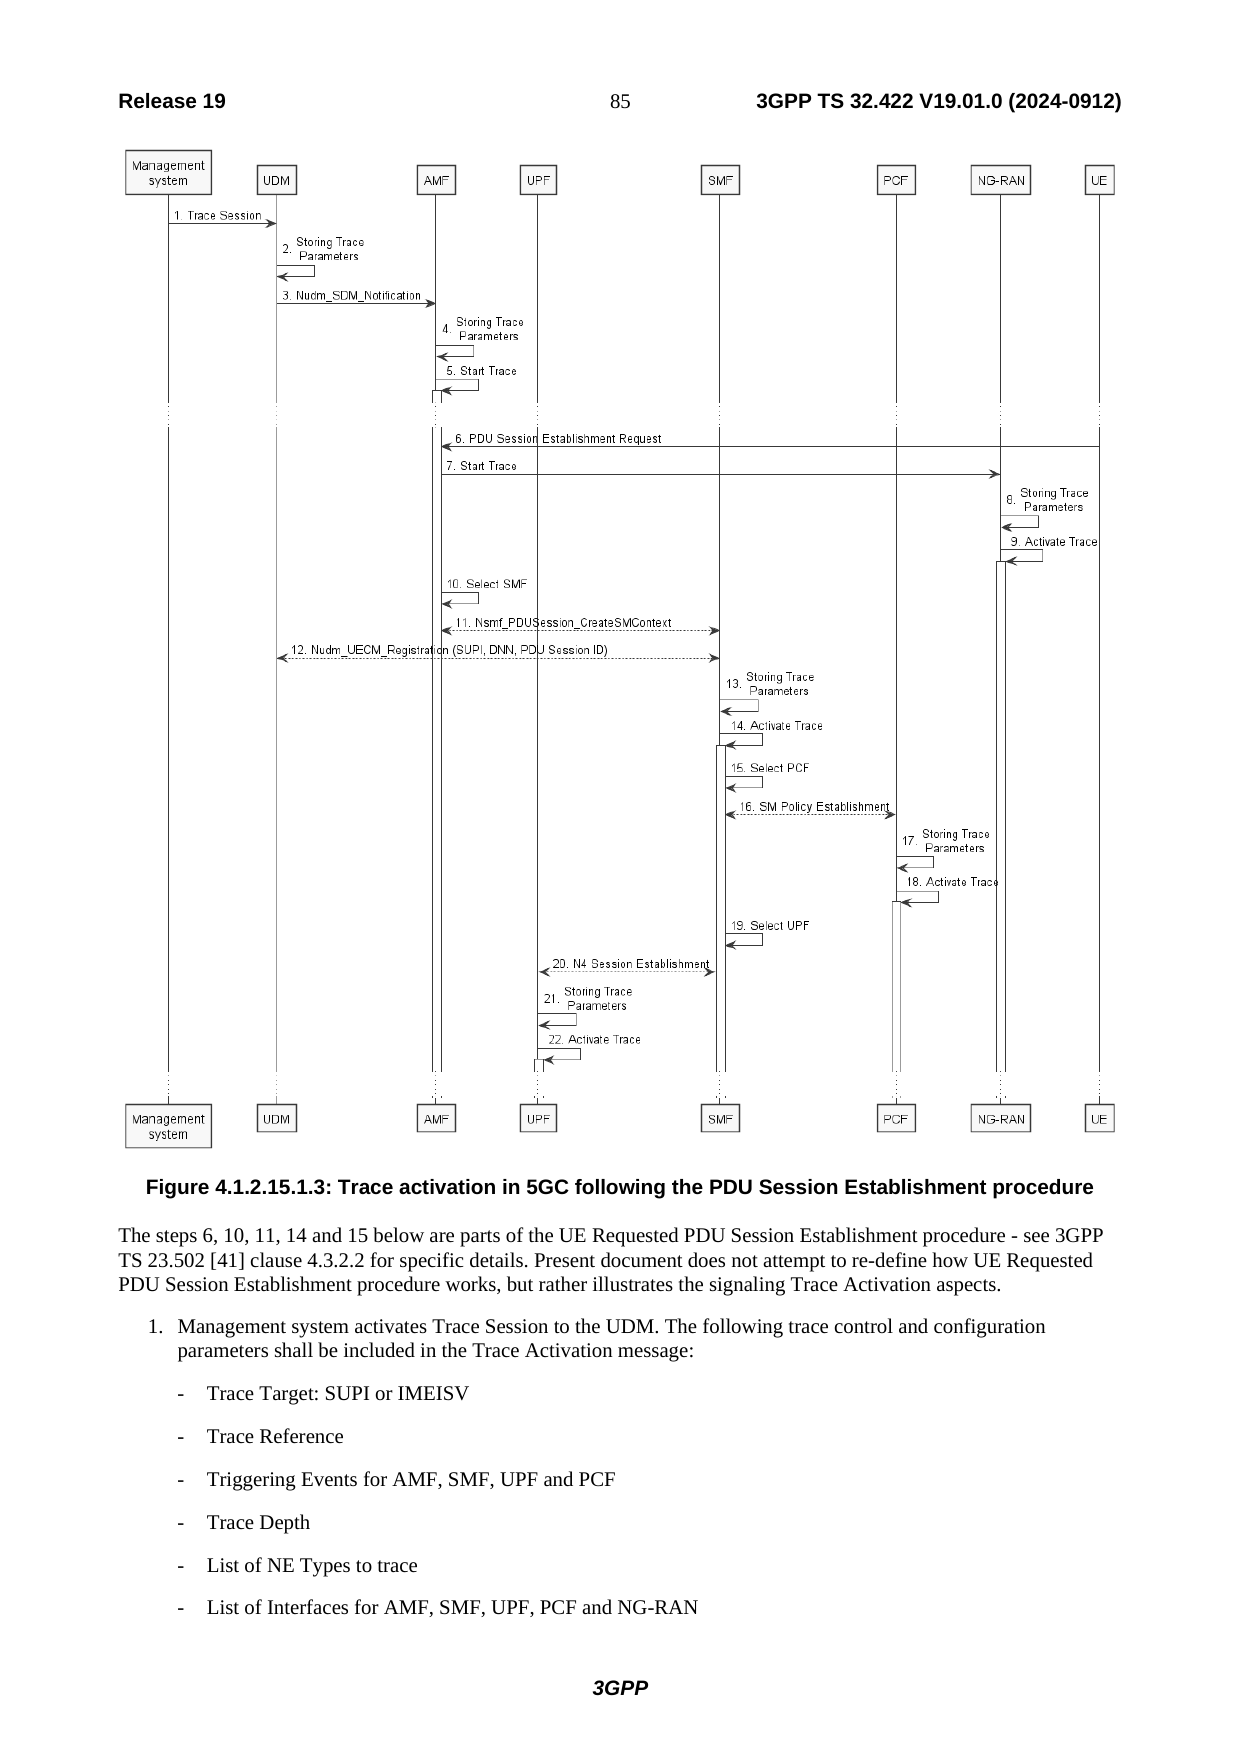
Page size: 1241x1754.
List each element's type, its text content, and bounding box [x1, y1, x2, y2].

text The steps 6, 10, 11, 14 and 15 below are parts of the UE Requested PDU Session Establishment procedure - see 3GPP TS 23.502 [41] clause 4.3.2.2 for specific details. Present document does not attempt to re-define how UE Requested PDU Session Establishment procedure works, but rather illustrates the signaling Trace Activation aspects. [118, 1223, 1122, 1296]
text - Trace Reference [177, 1424, 1122, 1448]
picture [118, 147, 1122, 1156]
text - List of Interfaces for AMF, SMF, UPF, PCF and NG-RAN [177, 1595, 1122, 1619]
text - Trace Depth [177, 1510, 1122, 1534]
text - Triggering Events for AMF, SMF, UPF and PCF [177, 1467, 1122, 1491]
text - Trace Target: SUPI or IMEISV [177, 1381, 1122, 1405]
text Figure 4.1.2.15.1.3: Trace activation in 5GC following the PDU Session Establishment procedure [118, 1174, 1122, 1198]
text - List of NE Types to trace [177, 1552, 1122, 1577]
text 1. Management system activates Trace Session to the UDM. The following trace control and configuration parameters shall be included in the Trace Activation message: [148, 1314, 1122, 1362]
